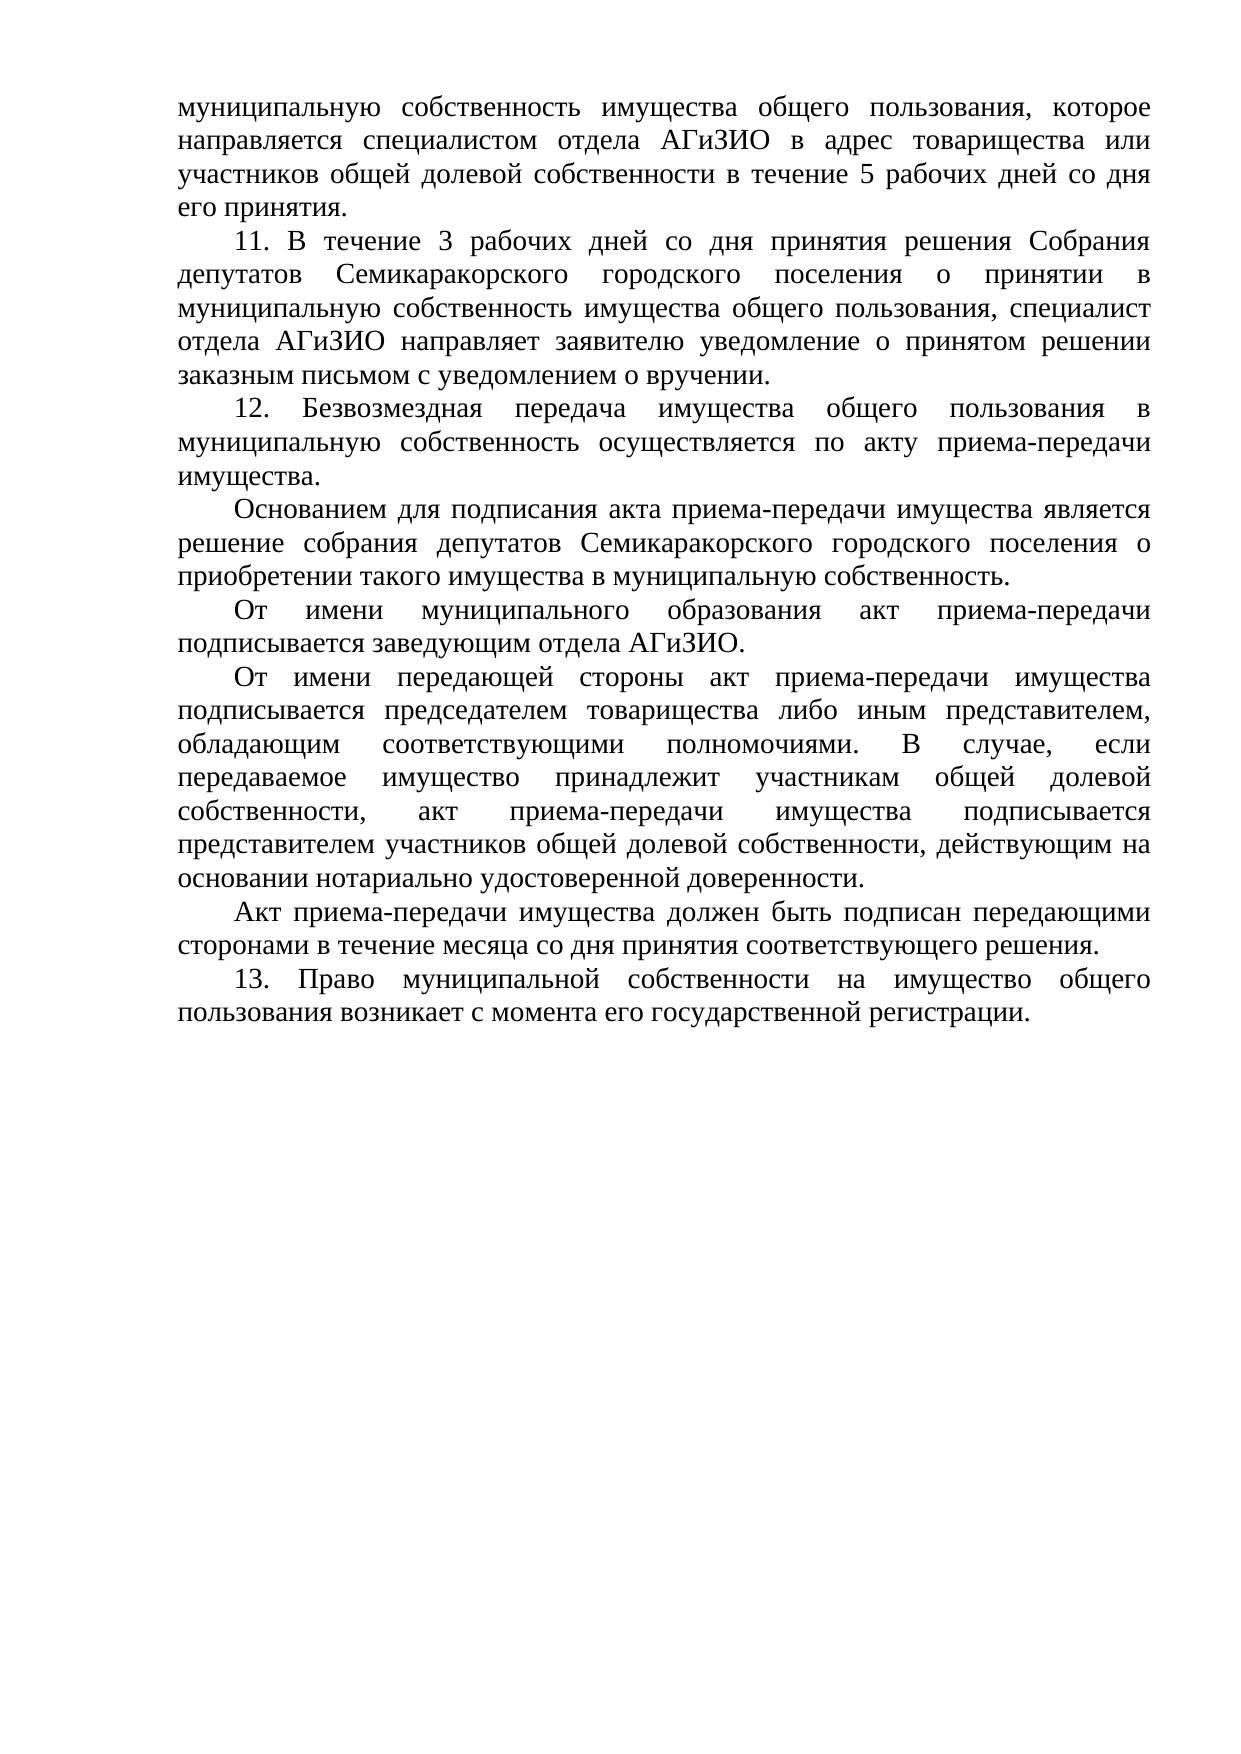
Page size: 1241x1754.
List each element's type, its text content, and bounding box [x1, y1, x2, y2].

text От имени передающей стороны акт приема-передачи имущества подписывается председателем товарищества либо иным представителем, обладающим соответствующими полномочиями. В случае, если передаваемое имущество принадлежит участникам общей долевой собственности, акт приема-передачи имущества подписывается представителем участников общей долевой собственности, действующим на основании нотариально удостоверенной доверенности. [177, 659, 1152, 894]
text 11. В течение 3 рабочих дней со дня принятия решения Собрания депутатов Семикаракорского городского поселения о принятии в муниципальную собственность имущества общего пользования, специалист отдела АГиЗИО направляет заявителю уведомление о принятом решении заказным письмом с уведомлением о вручении. [177, 223, 1152, 391]
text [177, 89, 1152, 223]
text Акт приема-передачи имущества должен быть подписан передающими сторонами в течение месяца со дня принятия соответствующего решения. [177, 894, 1152, 961]
text Основанием для подписания акта приема-передачи имущества является решение собрания депутатов Семикаракорского городского поселения о приобретении такого имущества в муниципальную собственность. [177, 491, 1152, 592]
text От имени муниципального образования акт приема-передачи подписывается заведующим отдела АГиЗИО. [177, 592, 1152, 659]
text 13. Право муниципальной собственности на имущество общего пользования возникает с момента его государственной регистрации. [177, 961, 1152, 1028]
text 12. Безвозмездная передача имущества общего пользования в муниципальную собственность осуществляется по акту приема-передачи имущества. [177, 391, 1152, 491]
